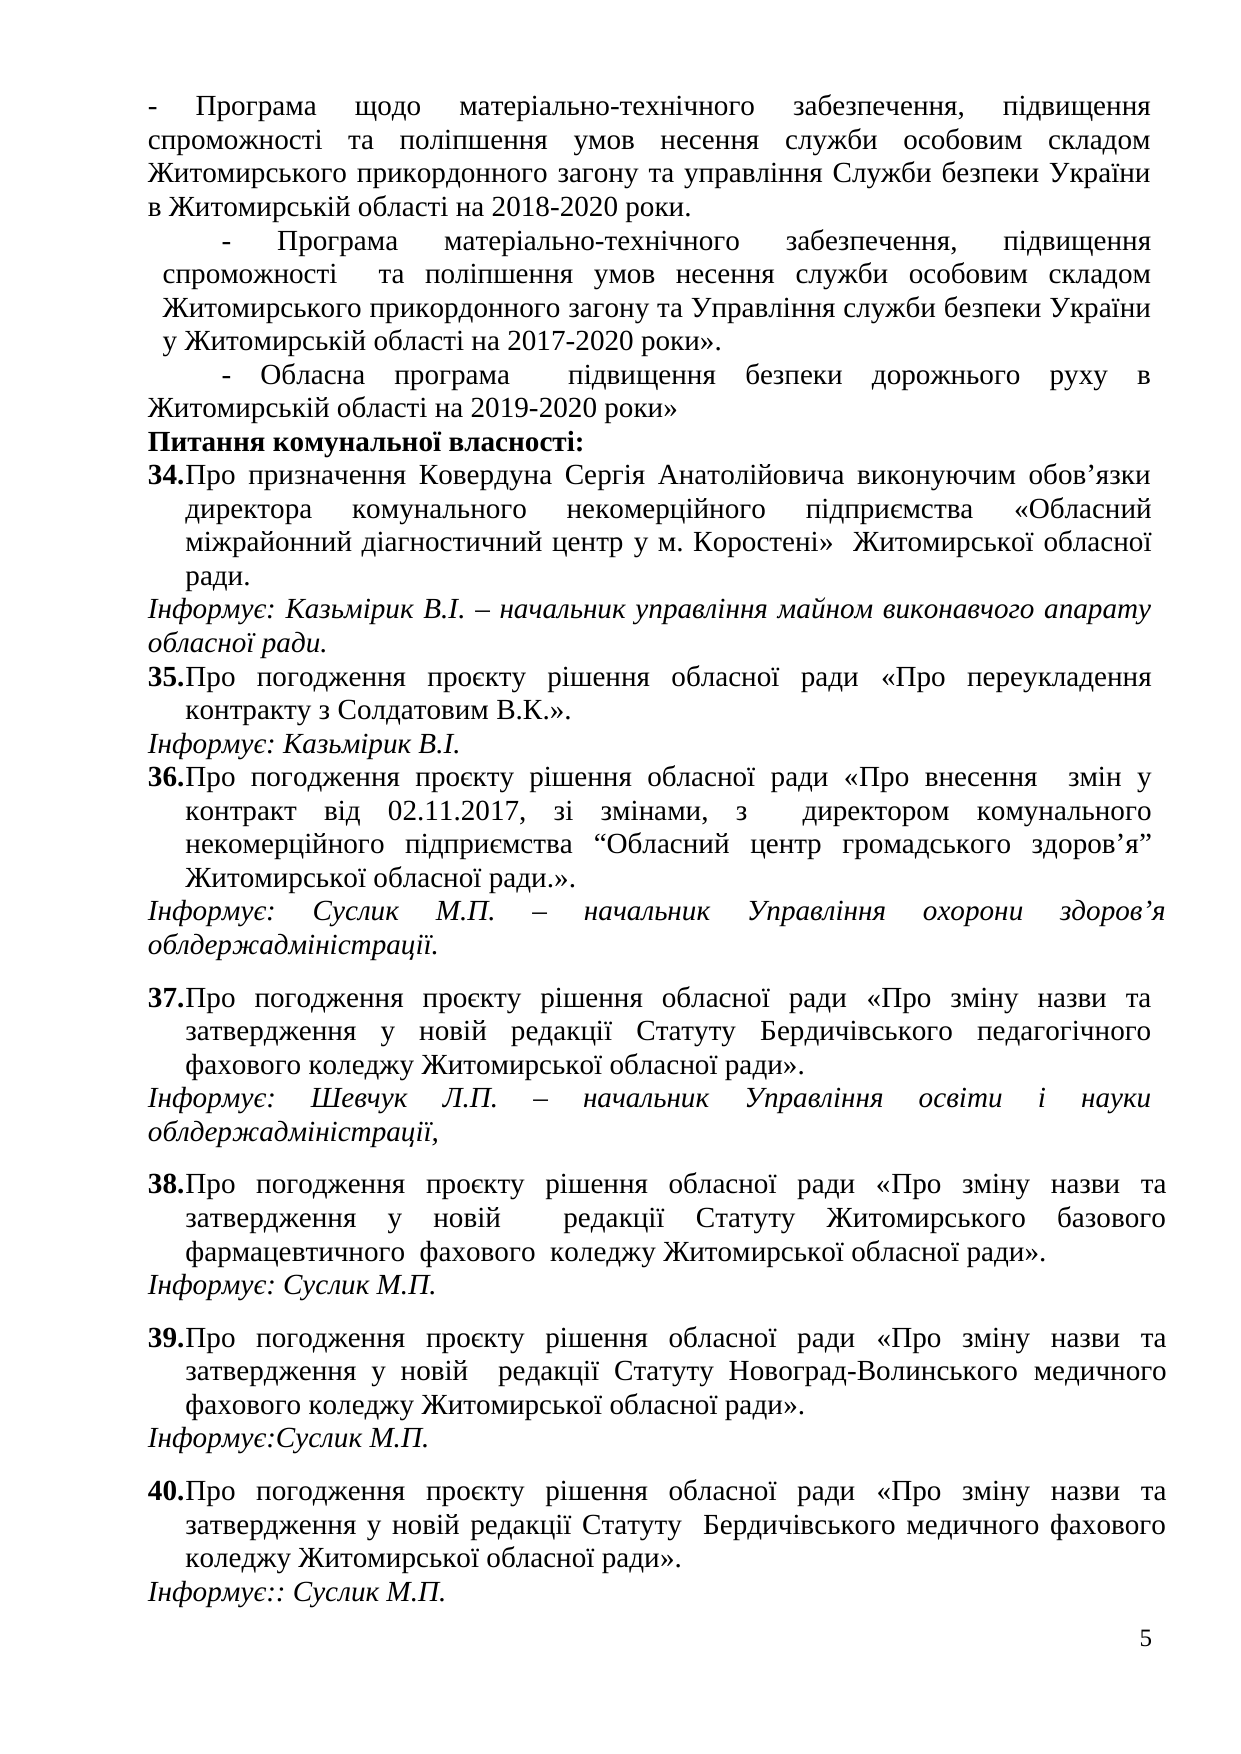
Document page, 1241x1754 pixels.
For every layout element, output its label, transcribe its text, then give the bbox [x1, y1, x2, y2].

list Про погодження проєкту рішення обласної ради «Про переукладення контракту з Солдатовим В.К.». [148, 659, 1152, 726]
text Інформує: Шевчук Л.П. – начальник Управління освіти і науки облдержадміністрації, [148, 1080, 1152, 1147]
text Інформує: Суслик М.П. [148, 1267, 1166, 1301]
text Інформує: Суслик М.П. – начальник Управління охорони здоров’я облдержадміністрації. [148, 893, 1167, 961]
text Інформує:: Суслик М.П. [148, 1574, 1167, 1607]
list Про призначення Ковердуна Сергія Анатолійовича виконуючим обов’язки директора комунального некомерційного підприємства «Обласний міжрайонний діагностичний центр у м. Коростені» Житомирської обласної ради. [148, 457, 1152, 592]
text - Програма матеріально-технічного забезпечення, підвищення спроможності та поліпшення умов несення служби особовим складом Житомирського прикордонного загону та Управління служби безпеки України у Житомирській області на 2017-2020 роки». [162, 223, 1152, 357]
text Інформує: Казьмірик В.І. – начальник управління майном виконавчого апарату обласної ради. [148, 592, 1152, 659]
text - Програма щодо матеріально-технічного забезпечення, підвищення спроможності та поліпшення умов несення служби особовим складом Житомирського прикордонного загону та управління Служби безпеки України в Житомирській області на 2018-2020 роки. [148, 88, 1152, 223]
text Питання комунальної власності: [148, 424, 1152, 457]
list Про погодження проєкту рішення обласної ради «Про зміну назви та затвердження у новій редакції Статуту Бердичівського педагогічного фахового коледжу Житомирської обласної ради». [148, 980, 1152, 1080]
list Про погодження проєкту рішення обласної ради «Про зміну назви та затвердження у новій редакції Статуту Новоград-Волинського медичного фахового коледжу Житомирської обласної ради». [148, 1320, 1167, 1421]
text - Обласна програма підвищення безпеки дорожнього руху в Житомирській області на 2019-2020 роки» [148, 357, 1152, 424]
text Інформує: Казьмірик В.І. [148, 726, 1167, 759]
list Про погодження проєкту рішення обласної ради «Про зміну назви та затвердження у новій редакції Статуту Житомирського базового фармацевтичного фахового коледжу Житомирської обласної ради». [148, 1167, 1167, 1267]
list Про погодження проєкту рішення обласної ради «Про внесення змін у контракт від 02.11.2017, зі змінами, з директором комунального некомерційного підприємства “Обласний центр громадського здоров’я” Житомирської обласної ради.». [148, 759, 1152, 893]
list Про погодження проєкту рішення обласної ради «Про зміну назви та затвердження у новій редакції Статуту Бердичівського медичного фахового коледжу Житомирської обласної ради». [148, 1473, 1167, 1574]
text Інформує:Суслик М.П. [148, 1421, 1166, 1454]
